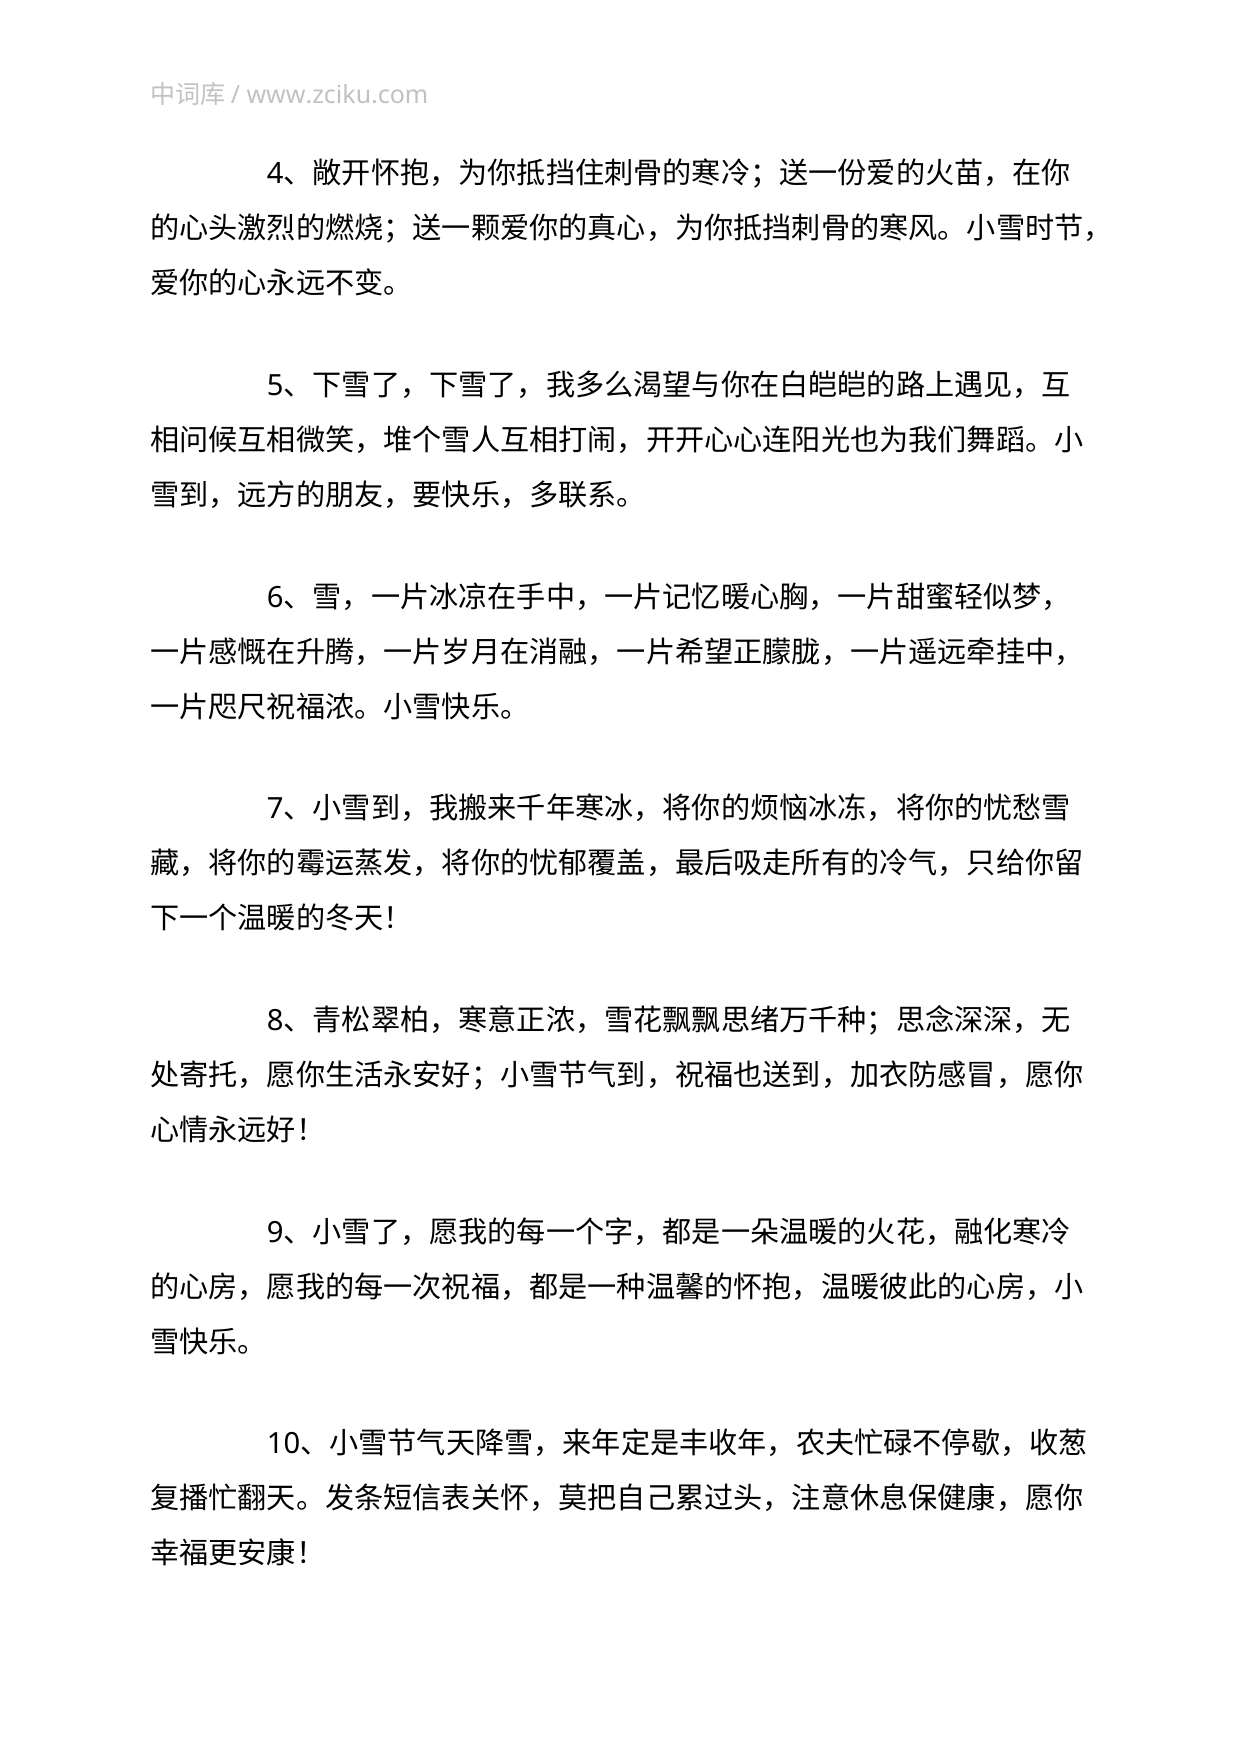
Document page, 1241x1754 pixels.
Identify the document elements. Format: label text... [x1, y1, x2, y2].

text 7、小雪到，我搬来千年寒冰，将你的烦恼冰冻，将你的忧愁雪藏，将你的霉运蒸发，将你的忧郁覆盖，最后吸走所有的冷气，只给你留下一个温暖的冬天！ [150, 785, 1090, 937]
text 5、下雪了，下雪了，我多么渴望与你在白皑皑的路上遇见，互相问候互相微笑，堆个雪人互相打闹，开开心心连阳光也为我们舞蹈。小雪到，远方的朋友，要快乐，多联系。 [150, 362, 1090, 514]
text 8、青松翠柏，寒意正浓，雪花飘飘思绪万千种；思念深深，无处寄托，愿你生活永安好；小雪节气到，祝福也送到，加衣防感冒，愿你心情永远好！ [150, 997, 1090, 1149]
text 6、雪，一片冰凉在手中，一片记忆暖心胸，一片甜蜜轻似梦，一片感慨在升腾，一片岁月在消融，一片希望正朦胧，一片遥远牵挂中，一片咫尺祝福浓。小雪快乐。 [150, 573, 1090, 726]
text 4、敞开怀抱，为你抵挡住刺骨的寒冷；送一份爱的火苗，在你的心头激烈的燃烧；送一颗爱你的真心，为你抵挡刺骨的寒风。小雪时节，爱你的心永远不变。 [150, 150, 1090, 302]
text 10、小雪节气天降雪，来年定是丰收年，农夫忙碌不停歇，收葱复播忙翻天。发条短信表关怀，莫把自己累过头，注意休息保健康，愿你幸福更安康！ [150, 1420, 1090, 1572]
text 9、小雪了，愿我的每一个字，都是一朵温暖的火花，融化寒冷的心房，愿我的每一次祝福，都是一种温馨的怀抱，温暖彼此的心房，小雪快乐。 [150, 1208, 1090, 1361]
